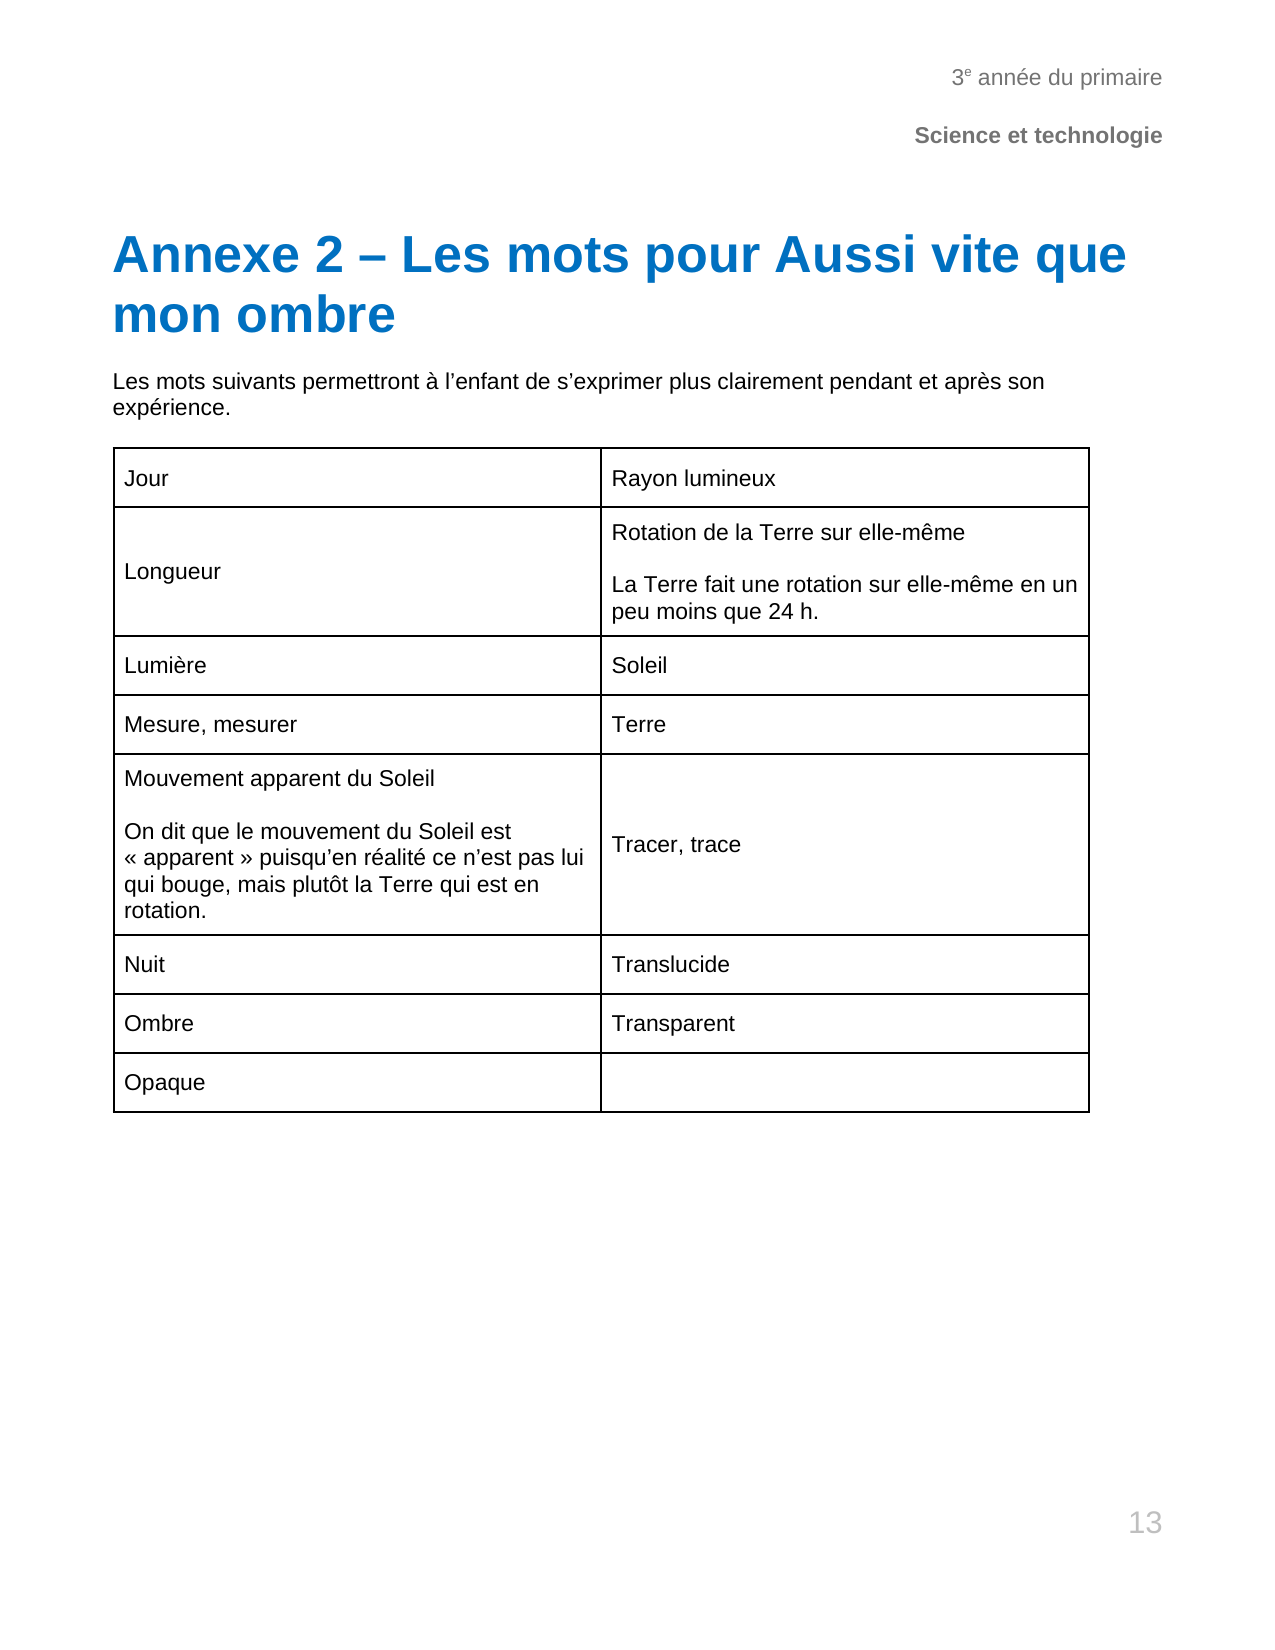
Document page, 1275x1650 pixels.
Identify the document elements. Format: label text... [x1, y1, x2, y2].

table_cell Ombre [115, 995, 600, 1052]
table_cell Rotation de la Terre sur elle-même La Terre fait une rotation sur elle-même en un peu moins que 24 h. [602, 508, 1088, 634]
table_cell Tracer, trace [602, 755, 1088, 934]
table_cell Lumière [115, 637, 600, 693]
table_header Jour [115, 449, 600, 506]
text Les mots suivants permettront à l’enfant de s’exprimer plus clairement pendant et après son expérience. [112, 368, 1162, 421]
table_cell Terre [602, 696, 1088, 753]
table_cell Mesure, mesurer [115, 696, 600, 753]
table_cell Transparent [602, 995, 1088, 1052]
table_header Rayon lumineux [602, 449, 1088, 506]
table_cell Mouvement apparent du Soleil On dit que le mouvement du Soleil est « apparent » puisqu’en réalité ce n’est pas lui qui bouge, mais plutôt la Terre qui est en rotation. [115, 755, 600, 934]
table_cell [602, 1054, 1088, 1111]
table_cell Soleil [602, 637, 1088, 693]
table_cell Nuit [115, 936, 600, 993]
table_cell Longueur [115, 508, 600, 634]
table_cell Opaque [115, 1054, 600, 1111]
text Annexe 2 – Les mots pour Aussi vite que mon ombre [112, 223, 1162, 343]
text Science et technologie [112, 122, 1162, 148]
table_cell Translucide [602, 936, 1088, 993]
